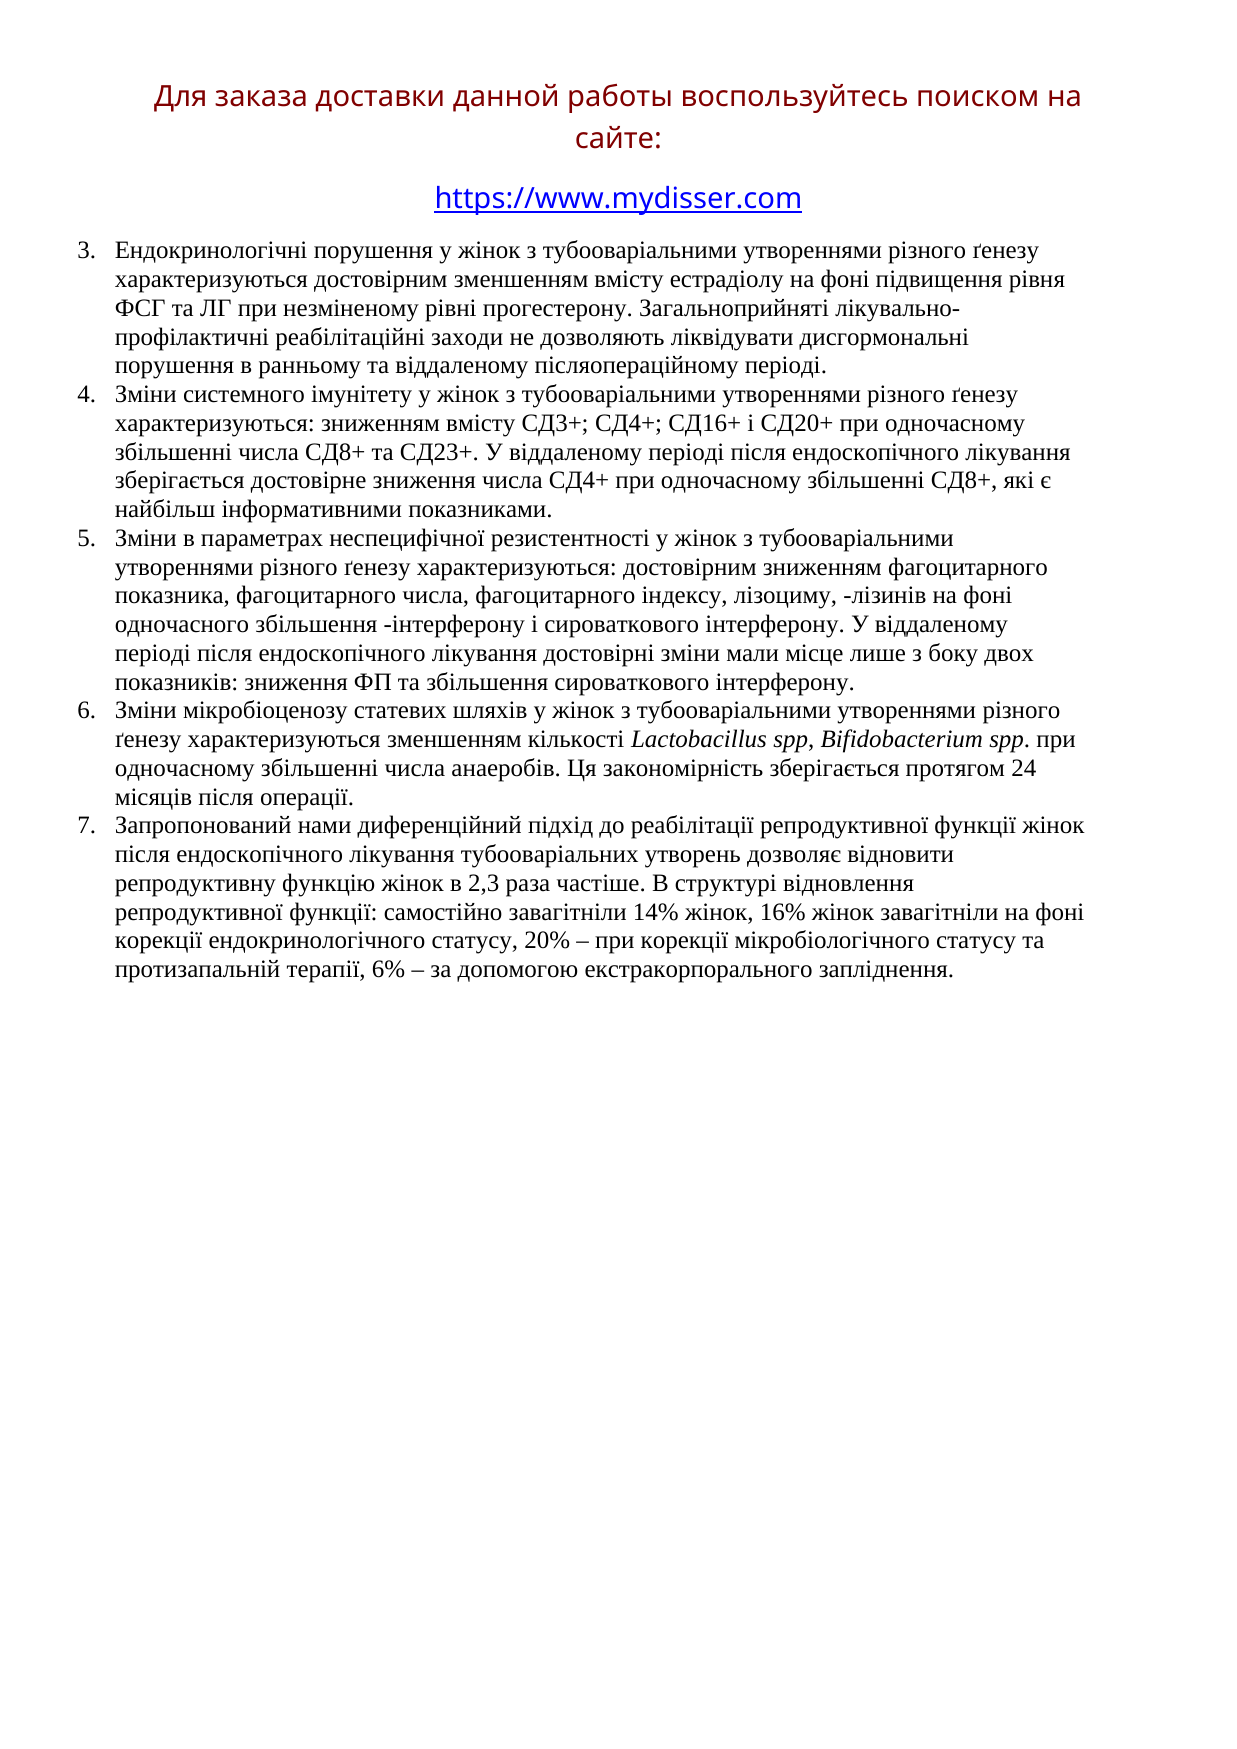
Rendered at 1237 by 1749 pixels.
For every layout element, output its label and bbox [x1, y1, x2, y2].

table_cell [40, 236, 1086, 1012]
